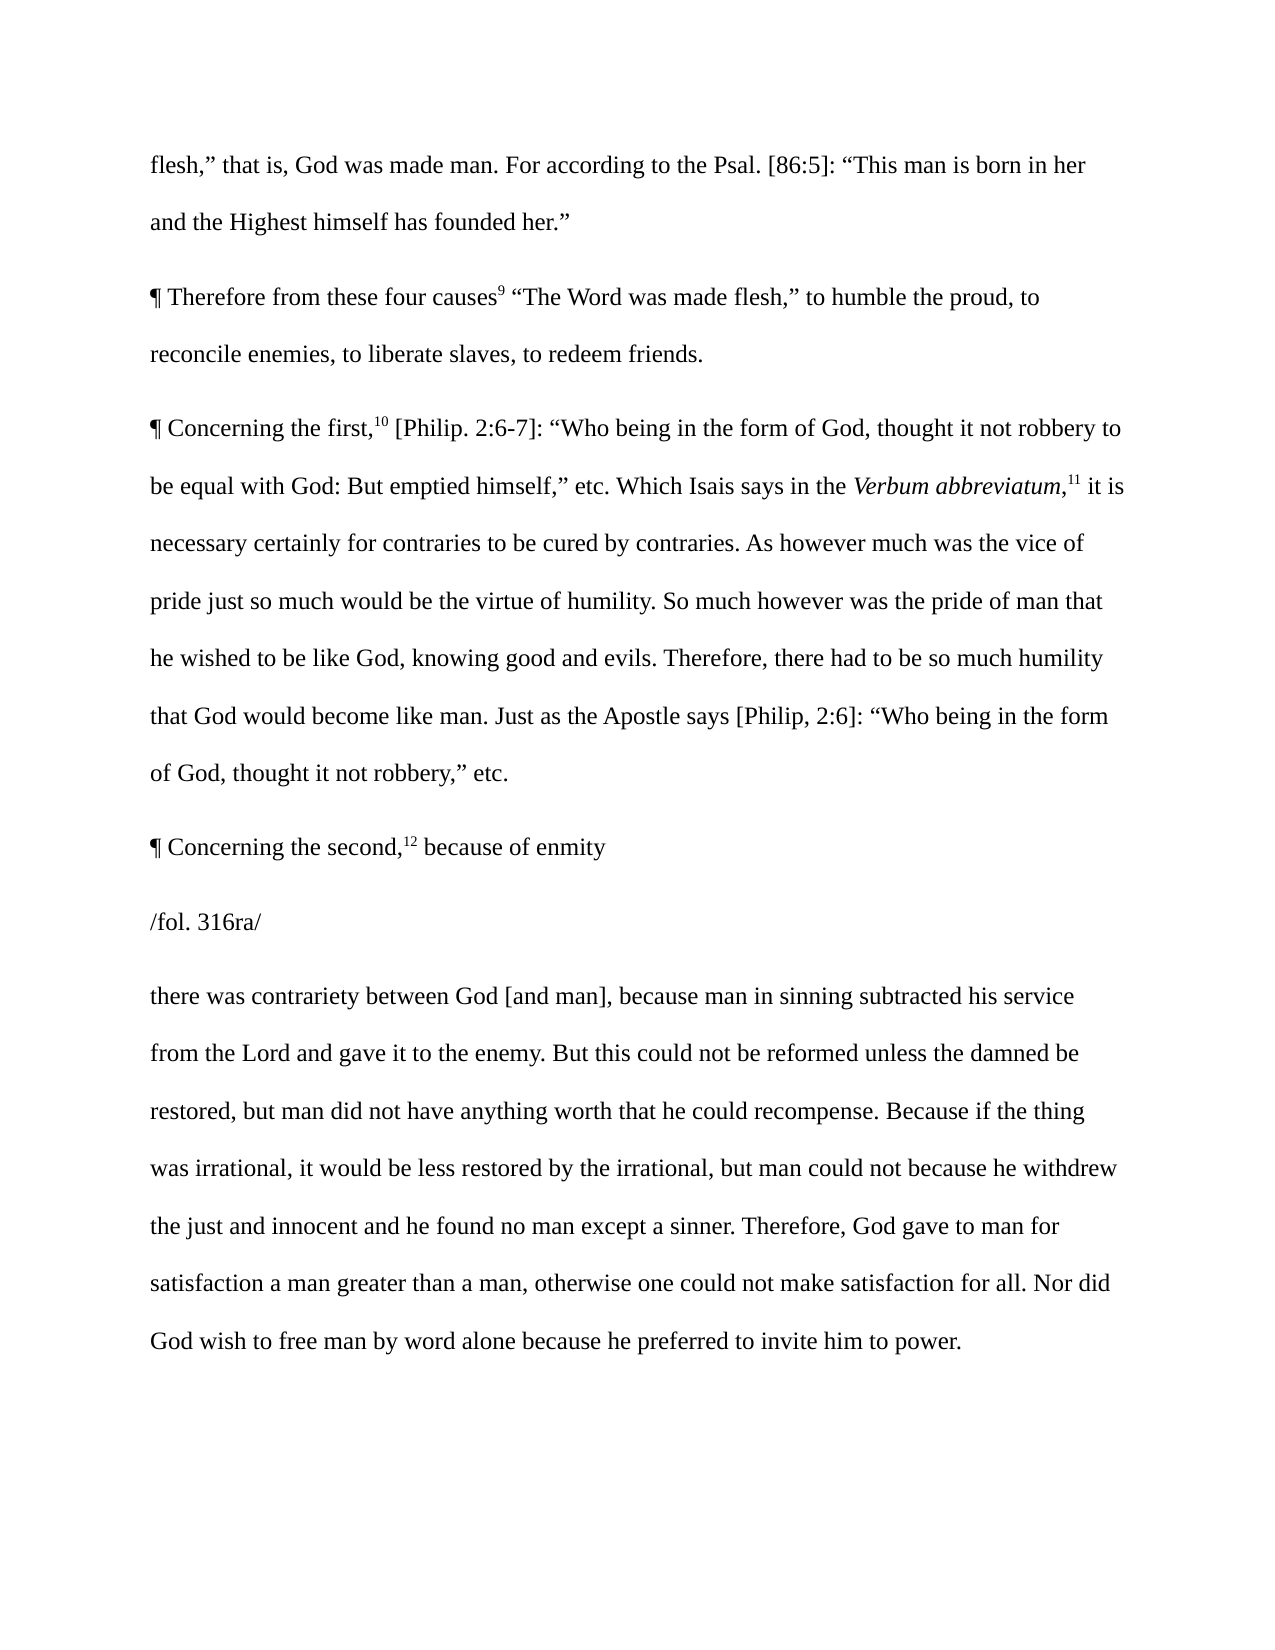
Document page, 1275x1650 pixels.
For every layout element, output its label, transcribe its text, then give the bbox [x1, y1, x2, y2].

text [150, 150, 1125, 236]
text ¶ Concerning the first, [Philip. 2:6-7]: “Who being in the form of God, thought it not robbery to be equal with God: But emptied himself,” etc. Which Isais says in the Verbum abbreviatum, it is necessary certainly for contraries to be cured by contraries. As however much was the vice of pride just so much would be the virtue of humility. So much however was the pride of man that he wished to be like God, knowing good and evils. Therefore, there had to be so much humility that God would become like man. Just as the Apostle says [Philip, 2:6]: “Who being in the form of God, thought it not robbery,” etc. [150, 413, 1125, 787]
text ¶ Concerning the second, because of enmity [150, 832, 1125, 861]
text there was contrariety between God [and man], because man in sinning subtracted his service from the Lord and gave it to the enemy. But this could not be reformed unless the damned be restored, but man did not have anything worth that he could recompense. Because if the thing was irrational, it would be less restored by the irrational, but man could not because he withdrew the just and innocent and he found no man except a sinner. Therefore, God gave to man for satisfaction a man greater than a man, otherwise one could not make satisfaction for all. Nor did God wish to free man by word alone because he preferred to invite him to power. [150, 981, 1125, 1354]
text /fol. 316ra/ [150, 907, 1125, 935]
text ¶ Therefore from these four causes “The Word was made flesh,” to humble the proud, to reconcile enemies, to liberate slaves, to redeem friends. [150, 282, 1125, 368]
